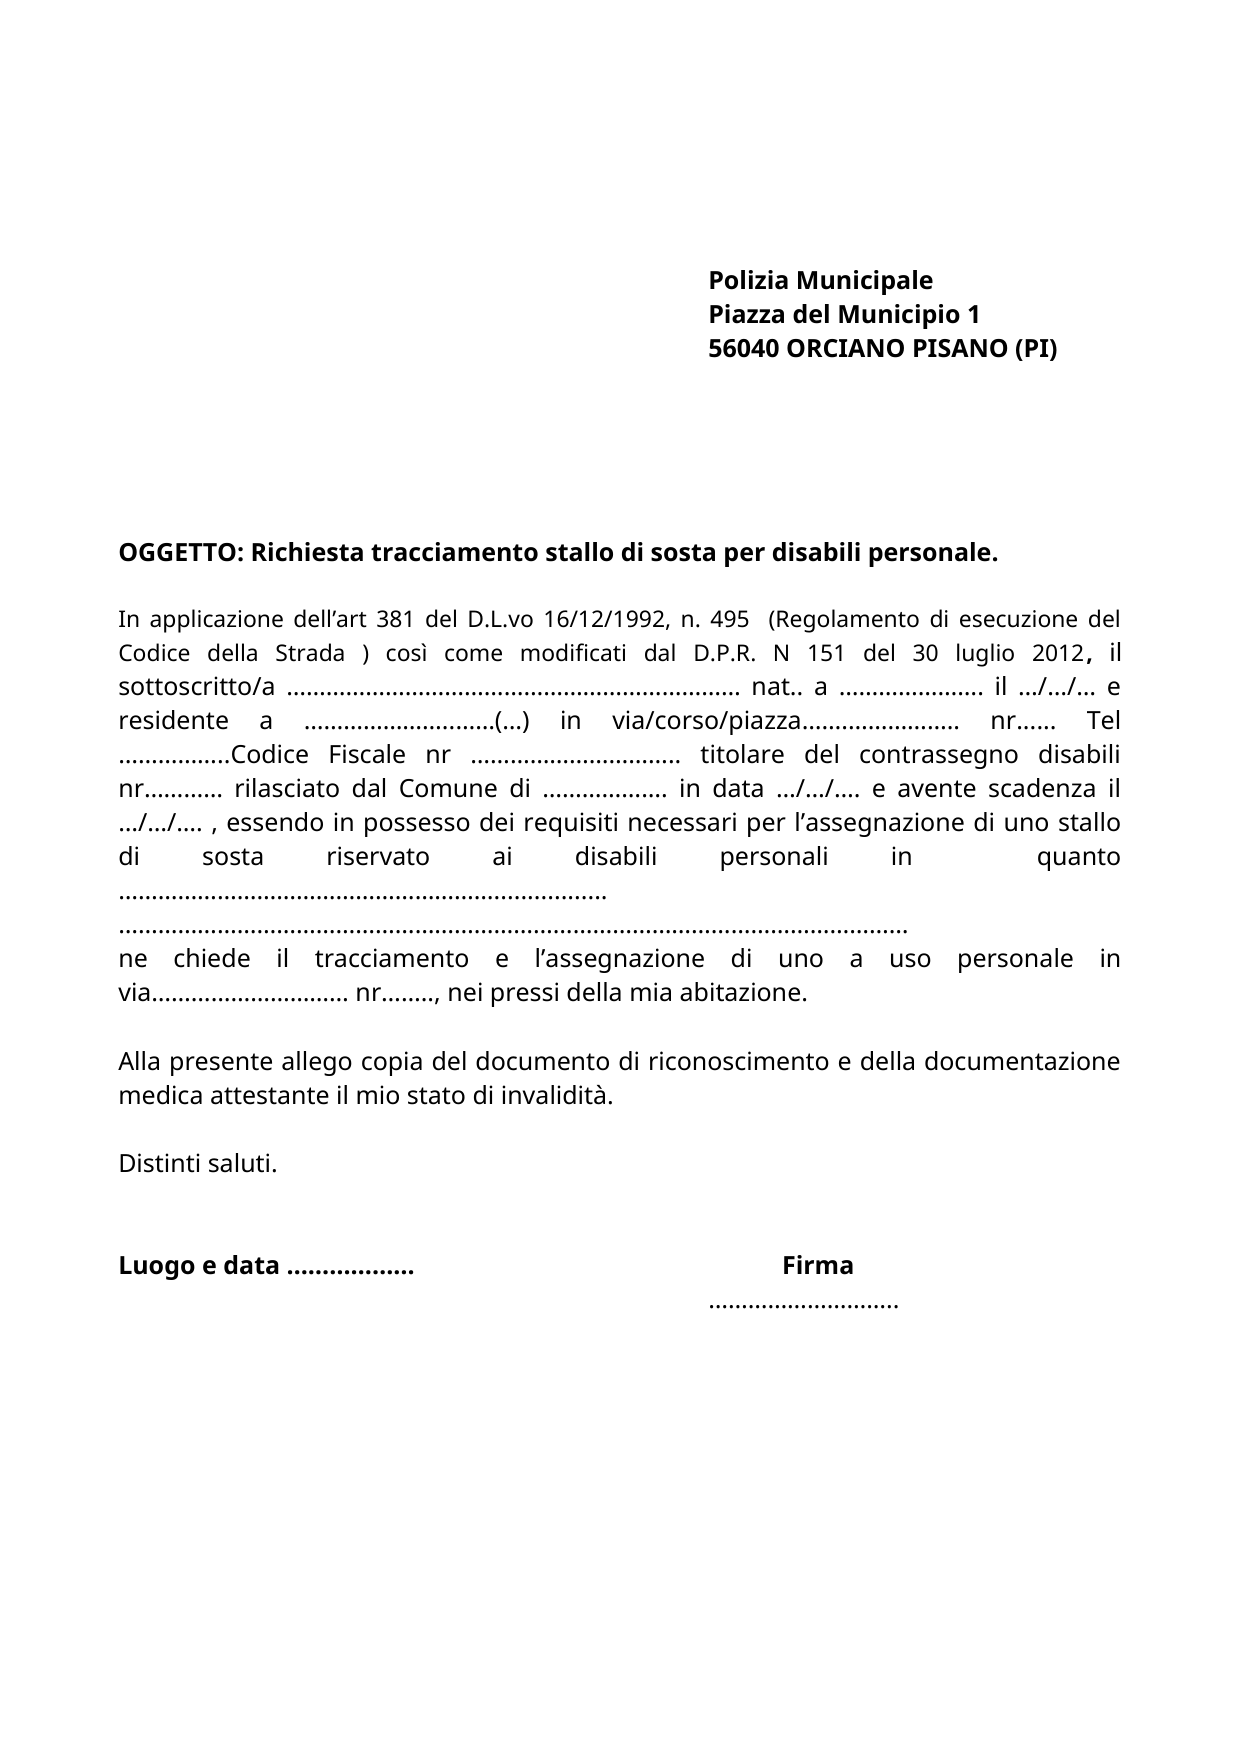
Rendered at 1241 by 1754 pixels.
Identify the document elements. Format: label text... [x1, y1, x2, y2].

text In applicazione dell’art 381 del D.L.vo 16/12/1992, n. 495 (Regolamento di esecuzione del Codice della Strada ) così come modificati dal D.P.R. N 151 del 30 luglio 2012, il sottoscritto/a …………………………………………………………… nat.. a …………………. il …/…/… e residente a …………………..……(…) in via/corso/piazza…….…………….. nr...... Tel ……………..Codice Fiscale nr ………………………….. titolare del contrassegno disabili nr………… rilasciato dal Comune di ………………. in data …/…/…. e avente scadenza il …/…/…. , essendo in possesso dei requisiti necessari per l’assegnazione di uno stallo di sosta riservato ai disabili personali in quanto …………………………………………………................. [118, 603, 1122, 907]
text OGGETTO: Richiesta tracciamento stallo di sosta per disabili personale. [118, 535, 1122, 569]
text 56040 ORCIANO PISANO (PI) [634, 331, 1122, 433]
text Distinti saluti. [118, 1145, 1122, 1179]
text ne chiede il tracciamento e l’assegnazione di uno a uso personale in via………………………… nr…….., nei pressi della mia abitazione. [118, 941, 1122, 1009]
text ……………………….. [118, 1282, 1122, 1316]
text Polizia Municipale [634, 263, 1122, 297]
text ………………………………………………………………………………………………………… [118, 907, 1122, 941]
text Piazza del Municipio 1 [634, 297, 1122, 331]
text Alla presente allego copia del documento di riconoscimento e della documentazione medica attestante il mio stato di invalidità. [118, 1043, 1122, 1111]
text Luogo e data ……………… Firma [118, 1248, 1122, 1282]
